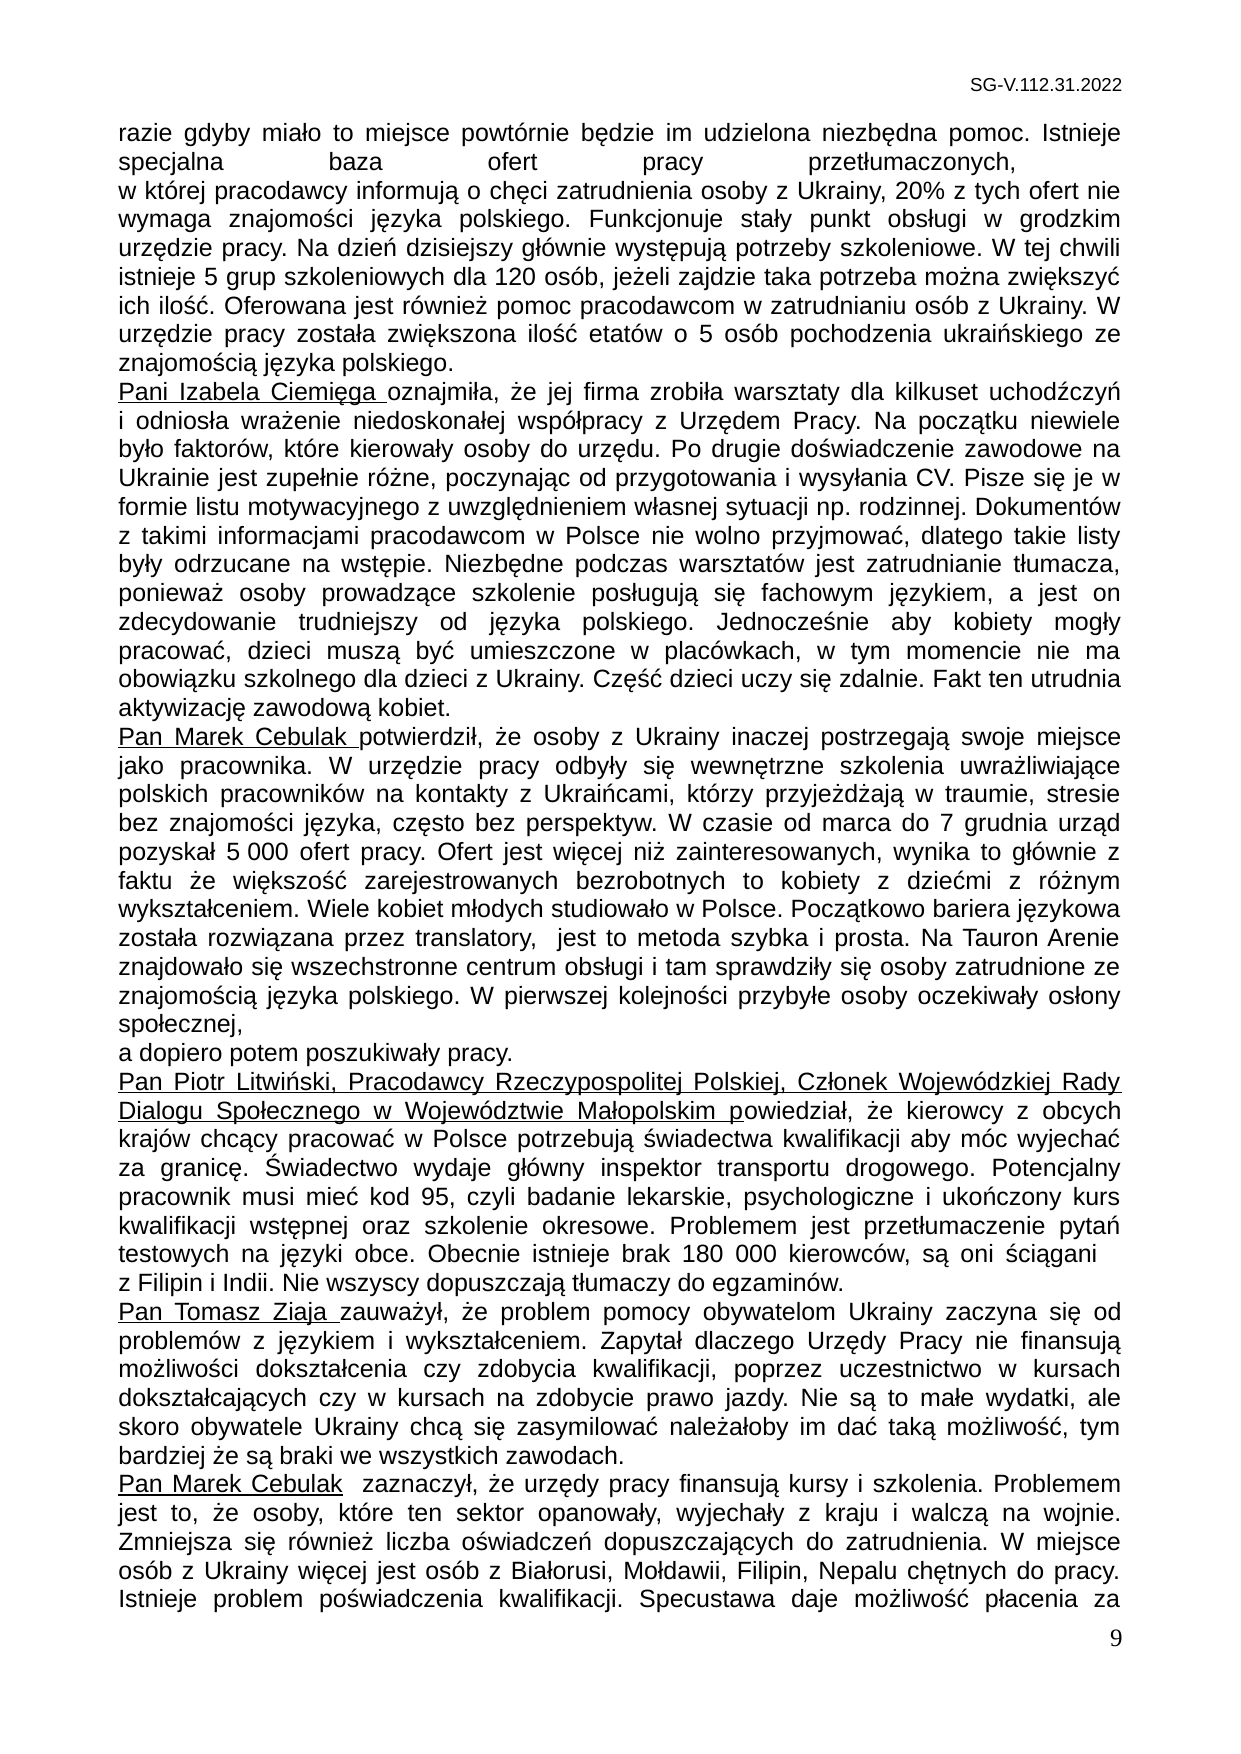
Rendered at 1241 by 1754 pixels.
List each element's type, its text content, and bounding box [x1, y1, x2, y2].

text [118, 118, 1122, 377]
text Pan Piotr Litwiński, Pracodawcy Rzeczypospolitej Polskiej, Członek Wojewódzkiej Rady Dialogu Społecznego w Województwie Małopolskim powiedział, że kierowcy z obcych krajów chcący pracować w Polsce potrzebują świadectwa kwalifikacji aby móc wyjechać za granicę. Świadectwo wydaje główny inspektor transportu drogowego. Potencjalny pracownik musi mieć kod 95, czyli badanie lekarskie, psychologiczne i ukończony kurs kwalifikacji wstępnej oraz szkolenie okresowe. Problemem jest przetłumaczenie pytań testowych na języki obce. Obecnie istnieje brak 180 000 kierowców, są oni ściągani z Filipin i Indii. Nie wszyscy dopuszczają tłumaczy do egzaminów. [118, 1093, 1122, 1297]
text Pan Marek Cebulak potwierdził, że osoby z Ukrainy inaczej postrzegają swoje miejsce jako pracownika. W urzędzie pracy odbyły się wewnętrzne szkolenia uwrażliwiające polskich pracowników na kontakty z Ukraińcami, którzy przyjeżdżają w traumie, stresie bez znajomości języka, często bez perspektyw. W czasie od marca do 7 grudnia urząd pozyskał 5 000 ofert pracy. Ofert jest więcej niż zainteresowanych, wynika to głównie z faktu że większość zarejestrowanych bezrobotnych to kobiety z dziećmi z różnym wykształceniem. Wiele kobiet młodych studiowało w Polsce. Początkowo bariera językowa została rozwiązana przez translatory, jest to metoda szybka i prosta. Na Tauron Arenie znajdowało się wszechstronne centrum obsługi i tam sprawdziły się osoby zatrudnione ze znajomością języka polskiego. W pierwszej kolejności przybyłe osoby oczekiwały osłony społecznej, a dopiero potem poszukiwały pracy. [118, 722, 1122, 1067]
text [118, 1469, 1122, 1613]
text Pani Izabela Ciemięga oznajmiła, że jej firma zrobiła warsztaty dla kilkuset uchodźczyń i odniosła wrażenie niedoskonałej współpracy z Urzędem Pracy. Na początku niewiele było faktorów, które kierowały osoby do urzędu. Po drugie doświadczenie zawodowe na Ukrainie jest zupełnie różne, poczynając od przygotowania i wysyłania CV. Pisze się je w formie listu motywacyjnego z uwzględnieniem własnej sytuacji np. rodzinnej. Dokumentów z takimi informacjami pracodawcom w Polsce nie wolno przyjmować, dlatego takie listy były odrzucane na wstępie. Niezbędne podczas warsztatów jest zatrudnianie tłumacza, ponieważ osoby prowadzące szkolenie posługują się fachowym językiem, a jest on zdecydowanie trudniejszy od języka polskiego. Jednocześnie aby kobiety mogły pracować, dzieci muszą być umieszczone w placówkach, w tym momencie nie ma obowiązku szkolnego dla dzieci z Ukrainy. Część dzieci uczy się zdalnie. Fakt ten utrudnia aktywizację zawodową kobiet. [118, 377, 1122, 722]
text Pan Tomasz Ziaja zauważył, że problem pomocy obywatelom Ukrainy zaczyna się od problemów z językiem i wykształceniem. Zapytał dlaczego Urzędy Pracy nie finansują możliwości dokształcenia czy zdobycia kwalifikacji, poprzez uczestnictwo w kursach dokształcających czy w kursach na zdobycie prawo jazdy. Nie są to małe wydatki, ale skoro obywatele Ukrainy chcą się zasymilować należałoby im dać taką możliwość, tym bardziej że są braki we wszystkich zawodach. [118, 1297, 1122, 1469]
